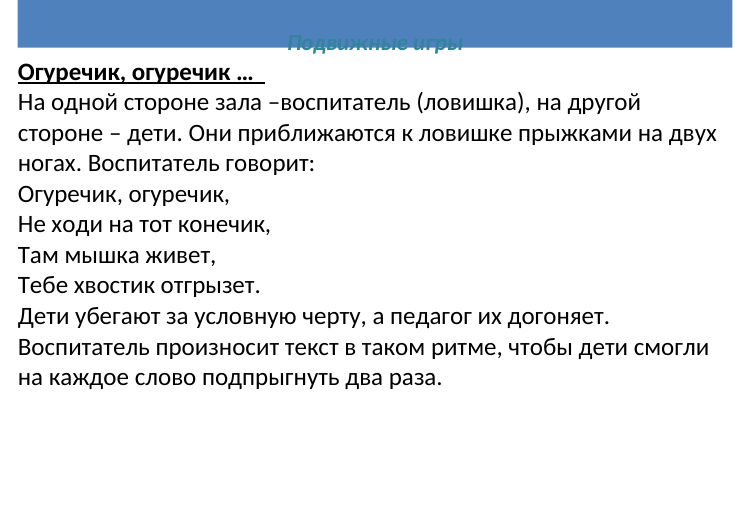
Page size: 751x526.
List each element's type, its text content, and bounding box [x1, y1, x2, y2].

text Огуречик, огуречик … [18, 56, 732, 87]
text На одной стороне зала –воспитатель (ловишка), на другой стороне – дети. Они приближаются к ловишке прыжками на двух ногах. Воспитатель говорит: [18, 87, 732, 178]
text Огуречик, огуречик, [18, 178, 732, 209]
text Там мышка живет, [18, 239, 732, 270]
text Тебе хвостик отгрызет. [18, 270, 732, 300]
text Дети убегают за условную черту, а педагог их догоняет. Воспитатель произносит текст в таком ритме, чтобы дети смогли на каждое слово подпрыгнуть два раза. [18, 300, 732, 392]
text Не ходи на тот конечик, [18, 209, 732, 239]
